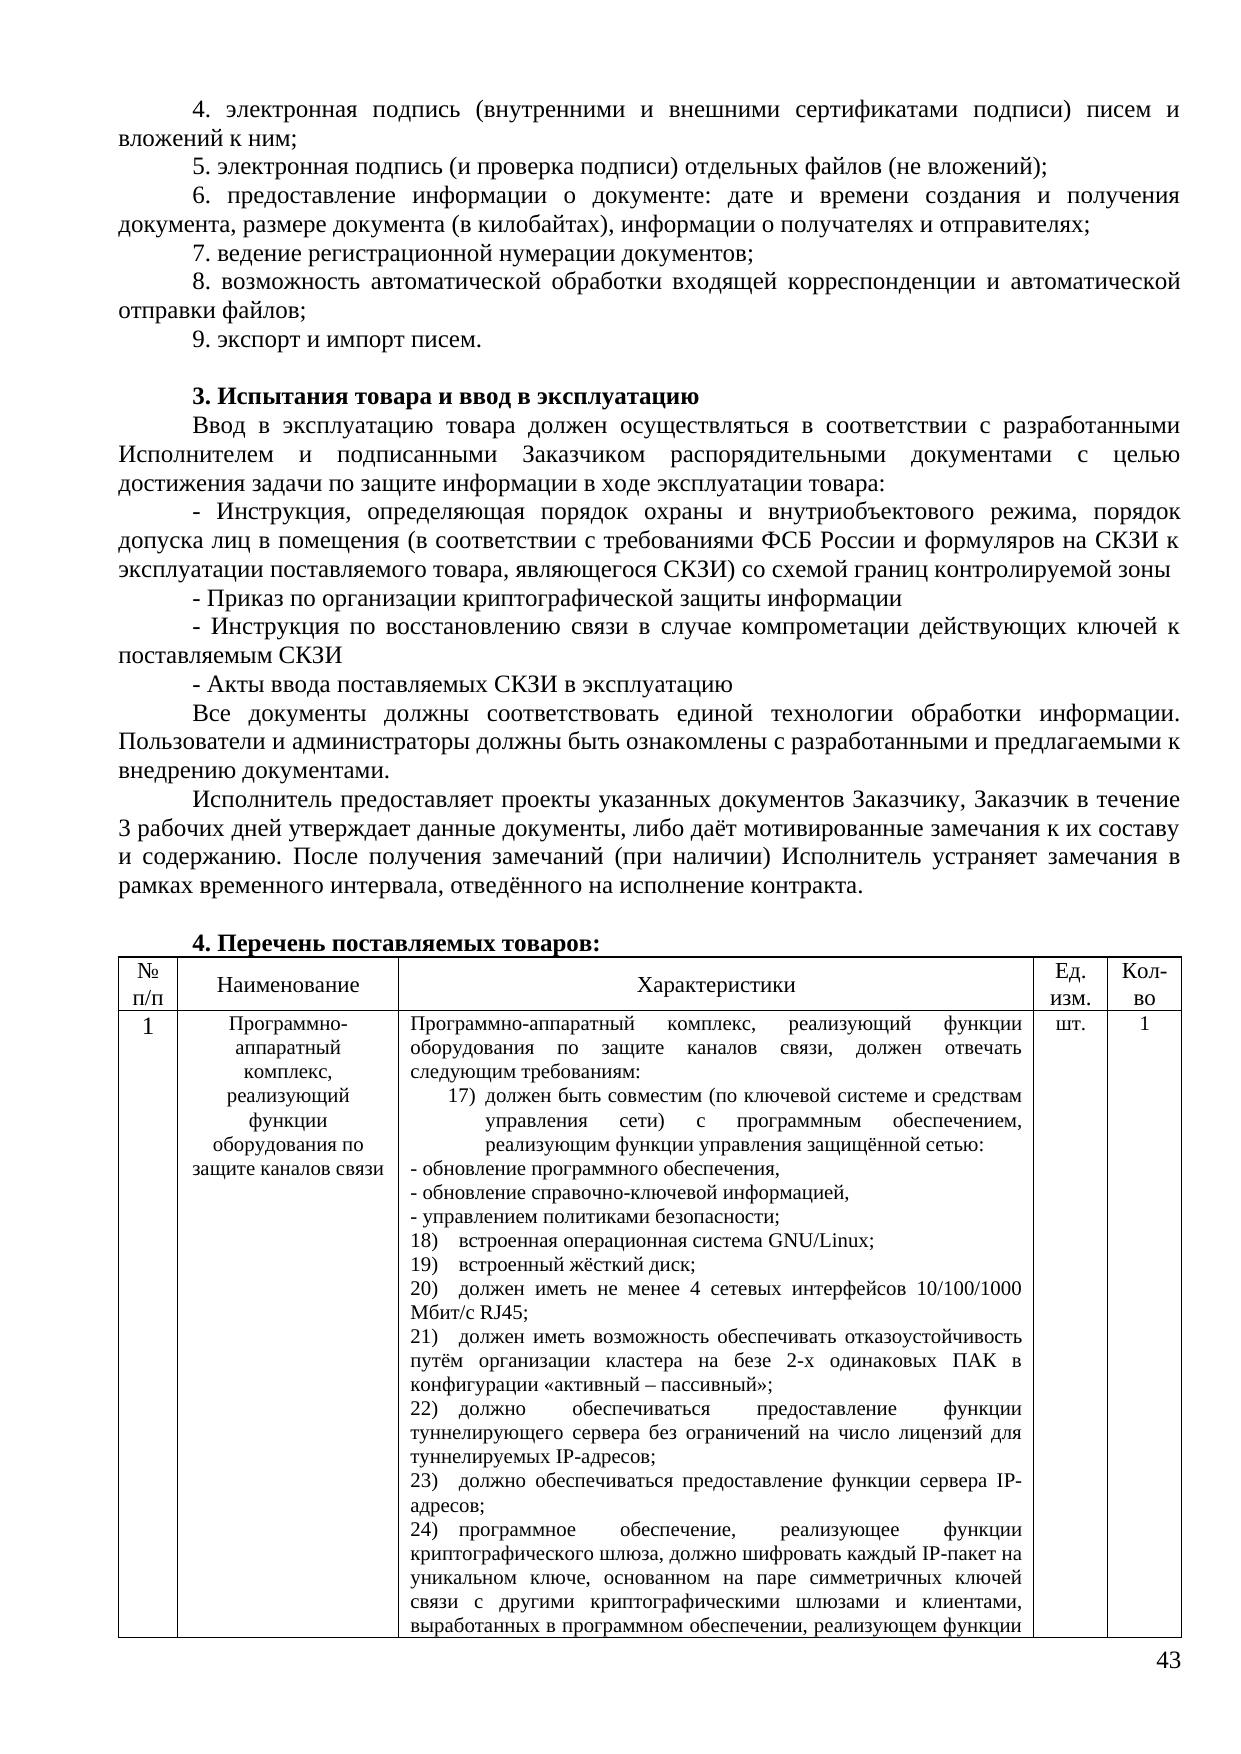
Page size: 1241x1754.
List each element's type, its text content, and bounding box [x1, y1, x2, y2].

text - Акты ввода поставляемых СКЗИ в эксплуатацию [118, 669, 1181, 698]
table_header Характеристики [399, 958, 1033, 1010]
text 6. предоставление информации о документе: дате и времени создания и получения документа, размере документа (в килобайтах), информации о получателях и отправителях; [118, 180, 1181, 238]
table_cell 1 [119, 1011, 177, 1637]
text 3. Испытания товара и ввод в эксплуатацию [118, 381, 1181, 410]
text 9. экспорт и импорт писем. [118, 324, 1181, 353]
text 8. возможность автоматической обработки входящей корреспонденции и автоматической отправки файлов; [118, 266, 1181, 324]
text 4. Перечень поставляемых товаров: [118, 928, 1181, 956]
text - Приказ по организации криптографической защиты информации [118, 583, 1181, 611]
text 7. ведение регистрационной нумерации документов; [118, 238, 1181, 266]
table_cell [399, 1011, 1033, 1637]
table_header № п/п [119, 958, 177, 1010]
table_header Кол-во [1108, 958, 1181, 1010]
text 4. электронная подпись (внутренними и внешними сертификатами подписи) писем и вложений к ним; [118, 94, 1181, 151]
text - Инструкция по восстановлению связи в случае компрометации действующих ключей к поставляемым СКЗИ [118, 611, 1181, 669]
text - Инструкция, определяющая порядок охраны и внутриобъектового режима, порядок допуска лиц в помещения (в соответствии с требованиями ФСБ России и формуляров на СКЗИ к эксплуатации поставляемого товара, являющегося СКЗИ) со схемой границ контролируемой зоны [118, 496, 1181, 583]
table_header Ед. изм. [1034, 958, 1107, 1010]
table_header Наименование [178, 958, 398, 1010]
table_cell шт. [1034, 1011, 1107, 1637]
text 5. электронная подпись (и проверка подписи) отдельных файлов (не вложений); [118, 151, 1181, 180]
text Ввод в эксплуатацию товара должен осуществляться в соответствии с разработанными Исполнителем и подписанными Заказчиком распорядительными документами с целью достижения задачи по защите информации в ходе эксплуатации товара: [118, 410, 1181, 496]
text Исполнитель предоставляет проекты указанных документов Заказчику, Заказчик в течение 3 рабочих дней утверждает данные документы, либо даёт мотивированные замечания к их составу и содержанию. После получения замечаний (при наличии) Исполнитель устраняет замечания в рамках временного интервала, отведённого на исполнение контракта. [118, 784, 1181, 899]
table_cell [178, 1011, 398, 1637]
table_cell 1 [1108, 1011, 1181, 1637]
text Все документы должны соответствовать единой технологии обработки информации. Пользователи и администраторы должны быть ознакомлены с разработанными и предлагаемыми к внедрению документами. [118, 698, 1181, 784]
